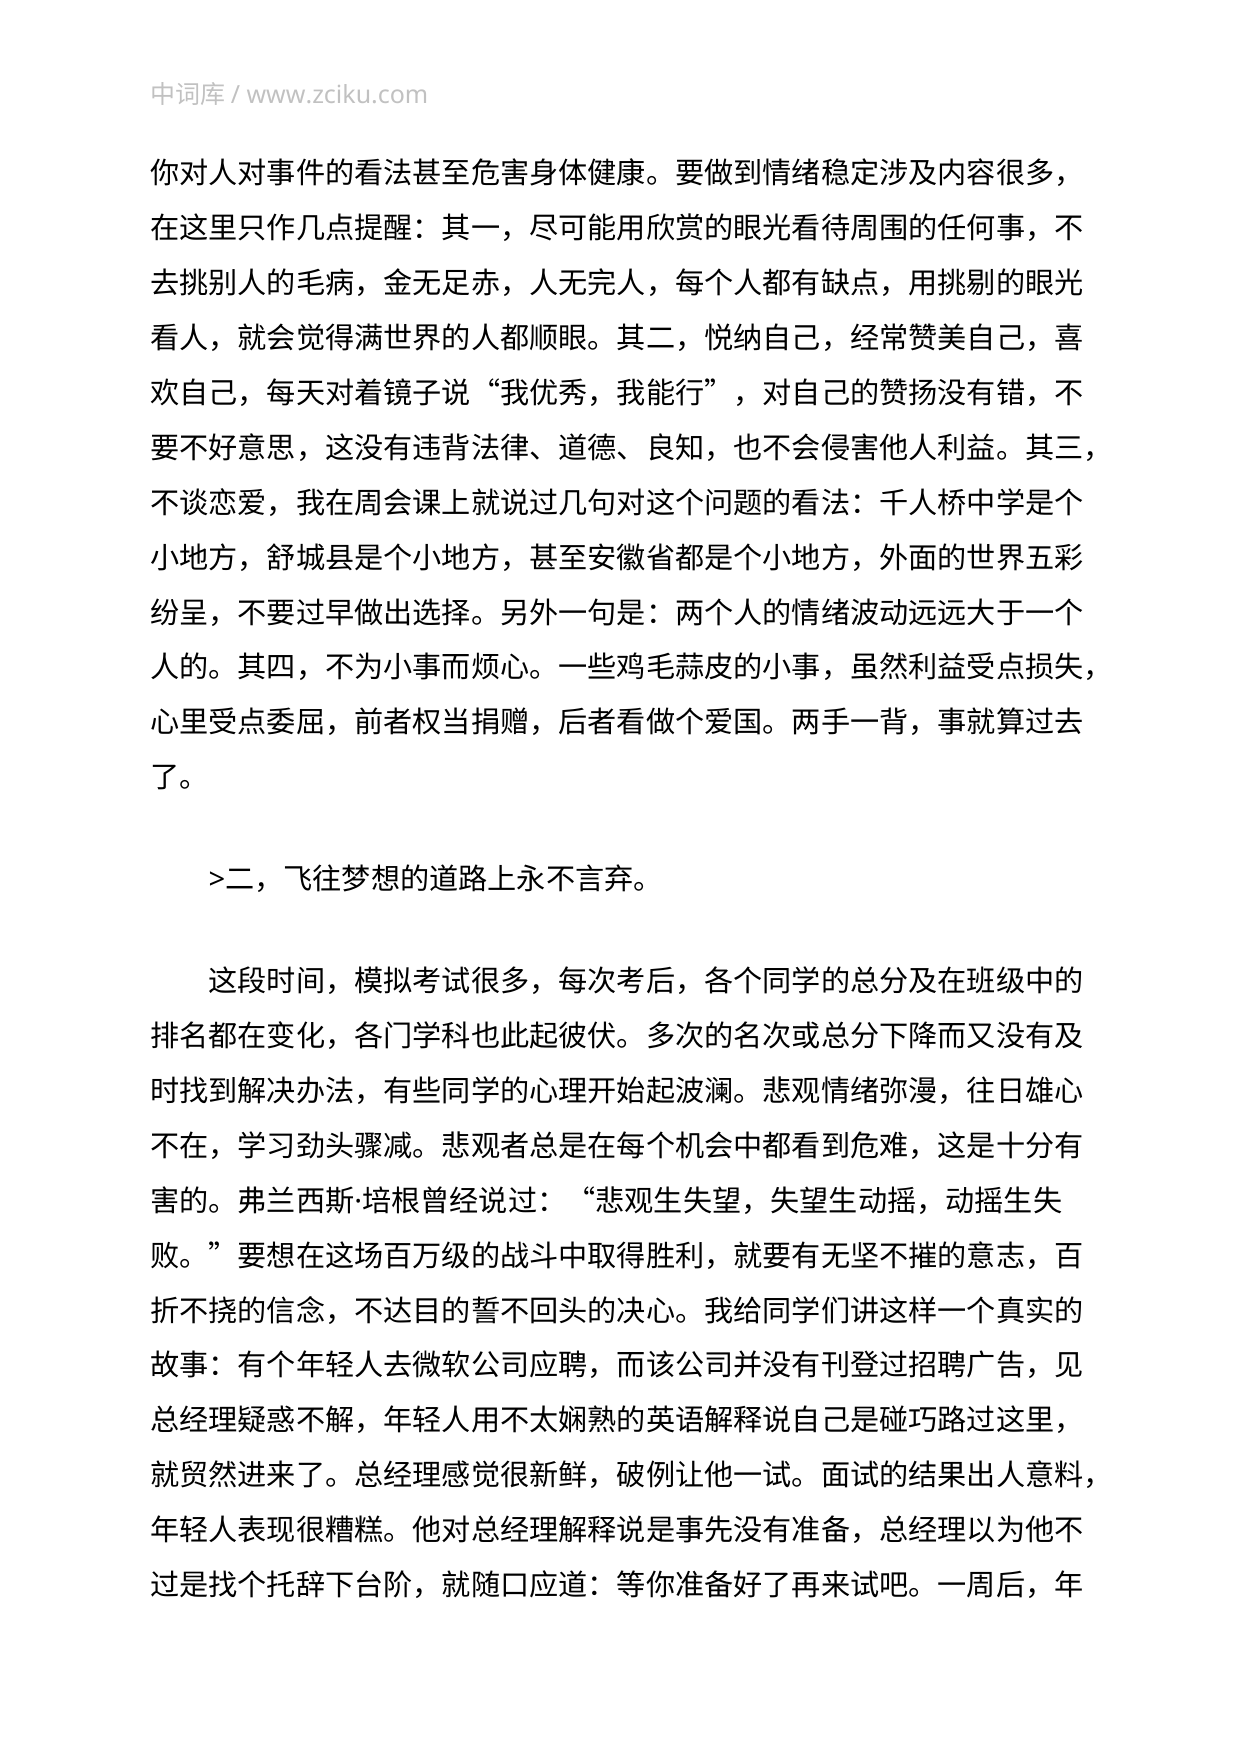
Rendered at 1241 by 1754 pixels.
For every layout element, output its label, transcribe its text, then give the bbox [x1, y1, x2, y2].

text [150, 150, 1090, 796]
text >二，飞往梦想的道路上永不言弃。 [150, 856, 1090, 898]
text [150, 958, 1090, 1604]
